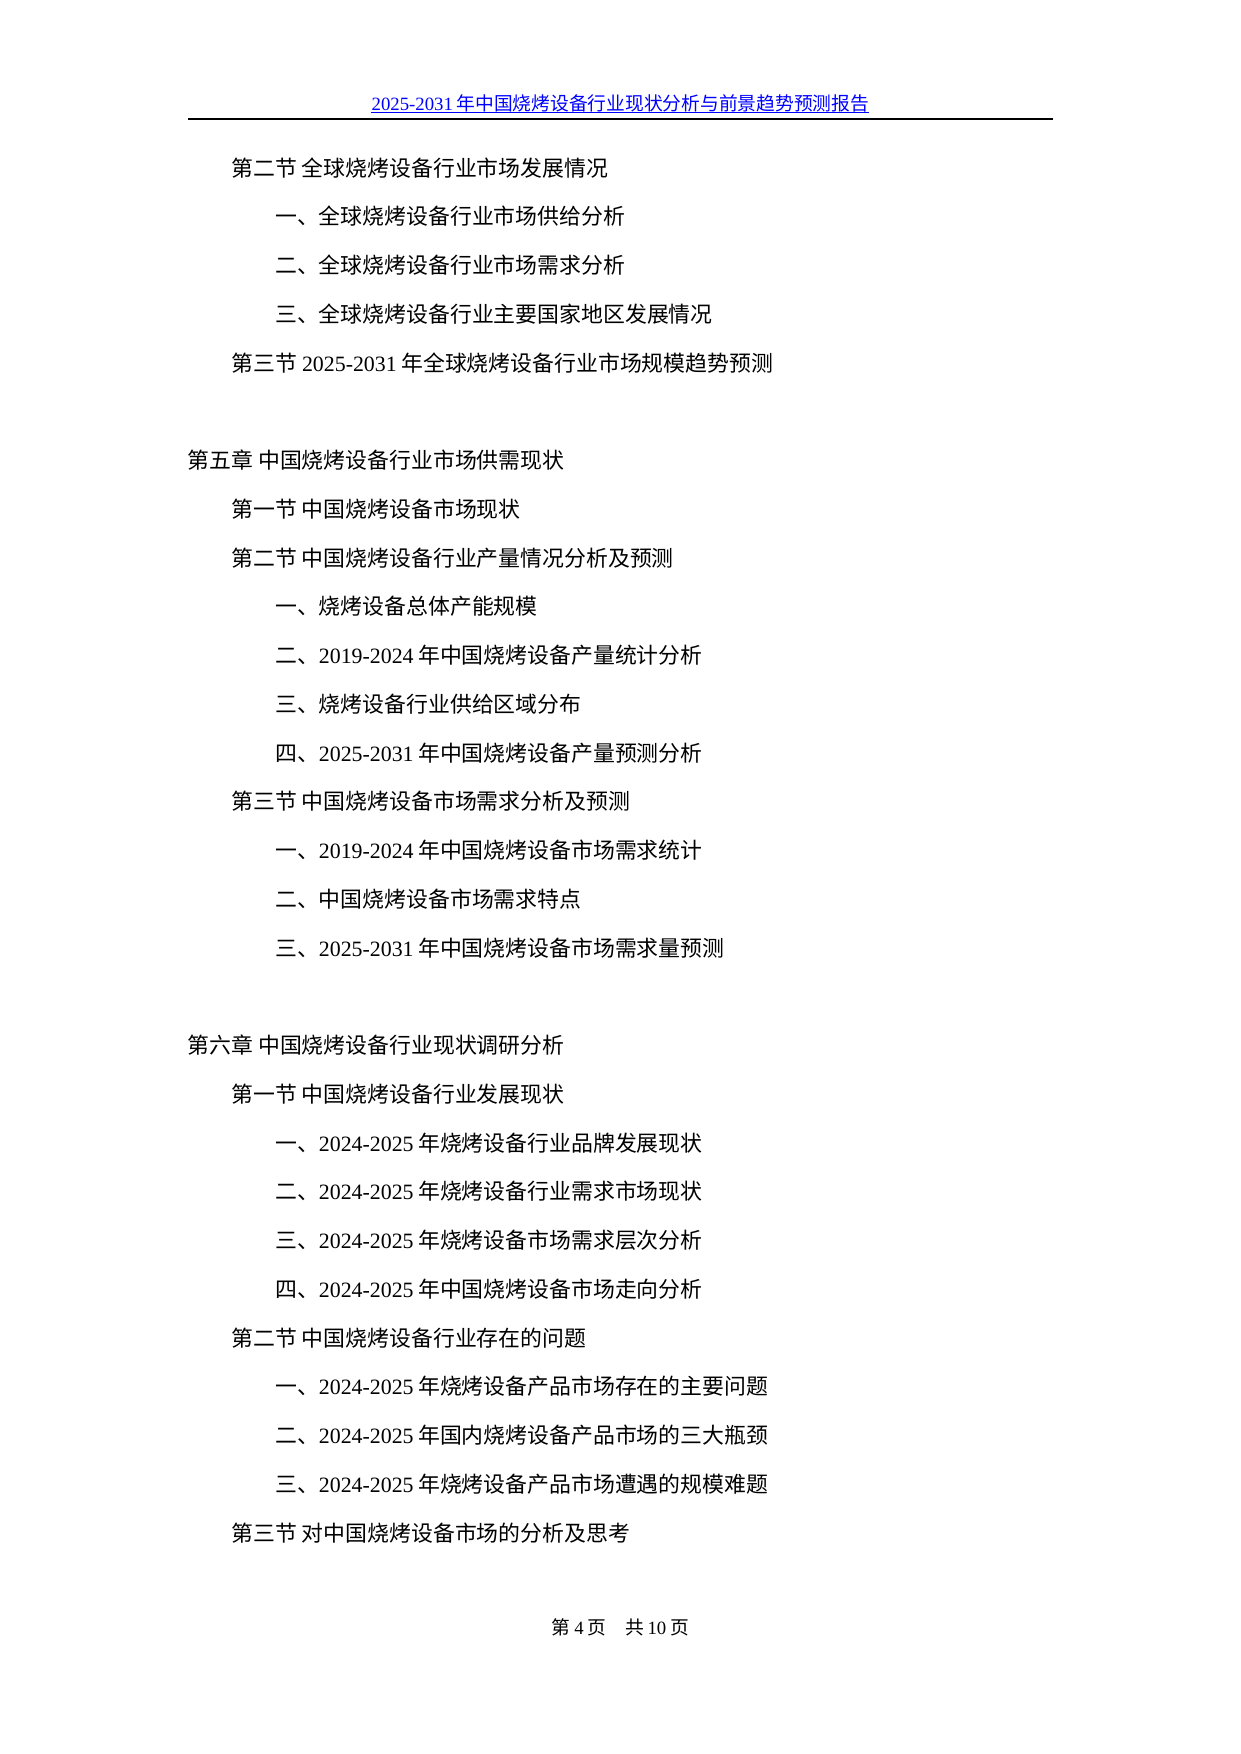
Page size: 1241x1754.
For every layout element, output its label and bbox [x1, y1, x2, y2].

text [187, 150, 1053, 1548]
